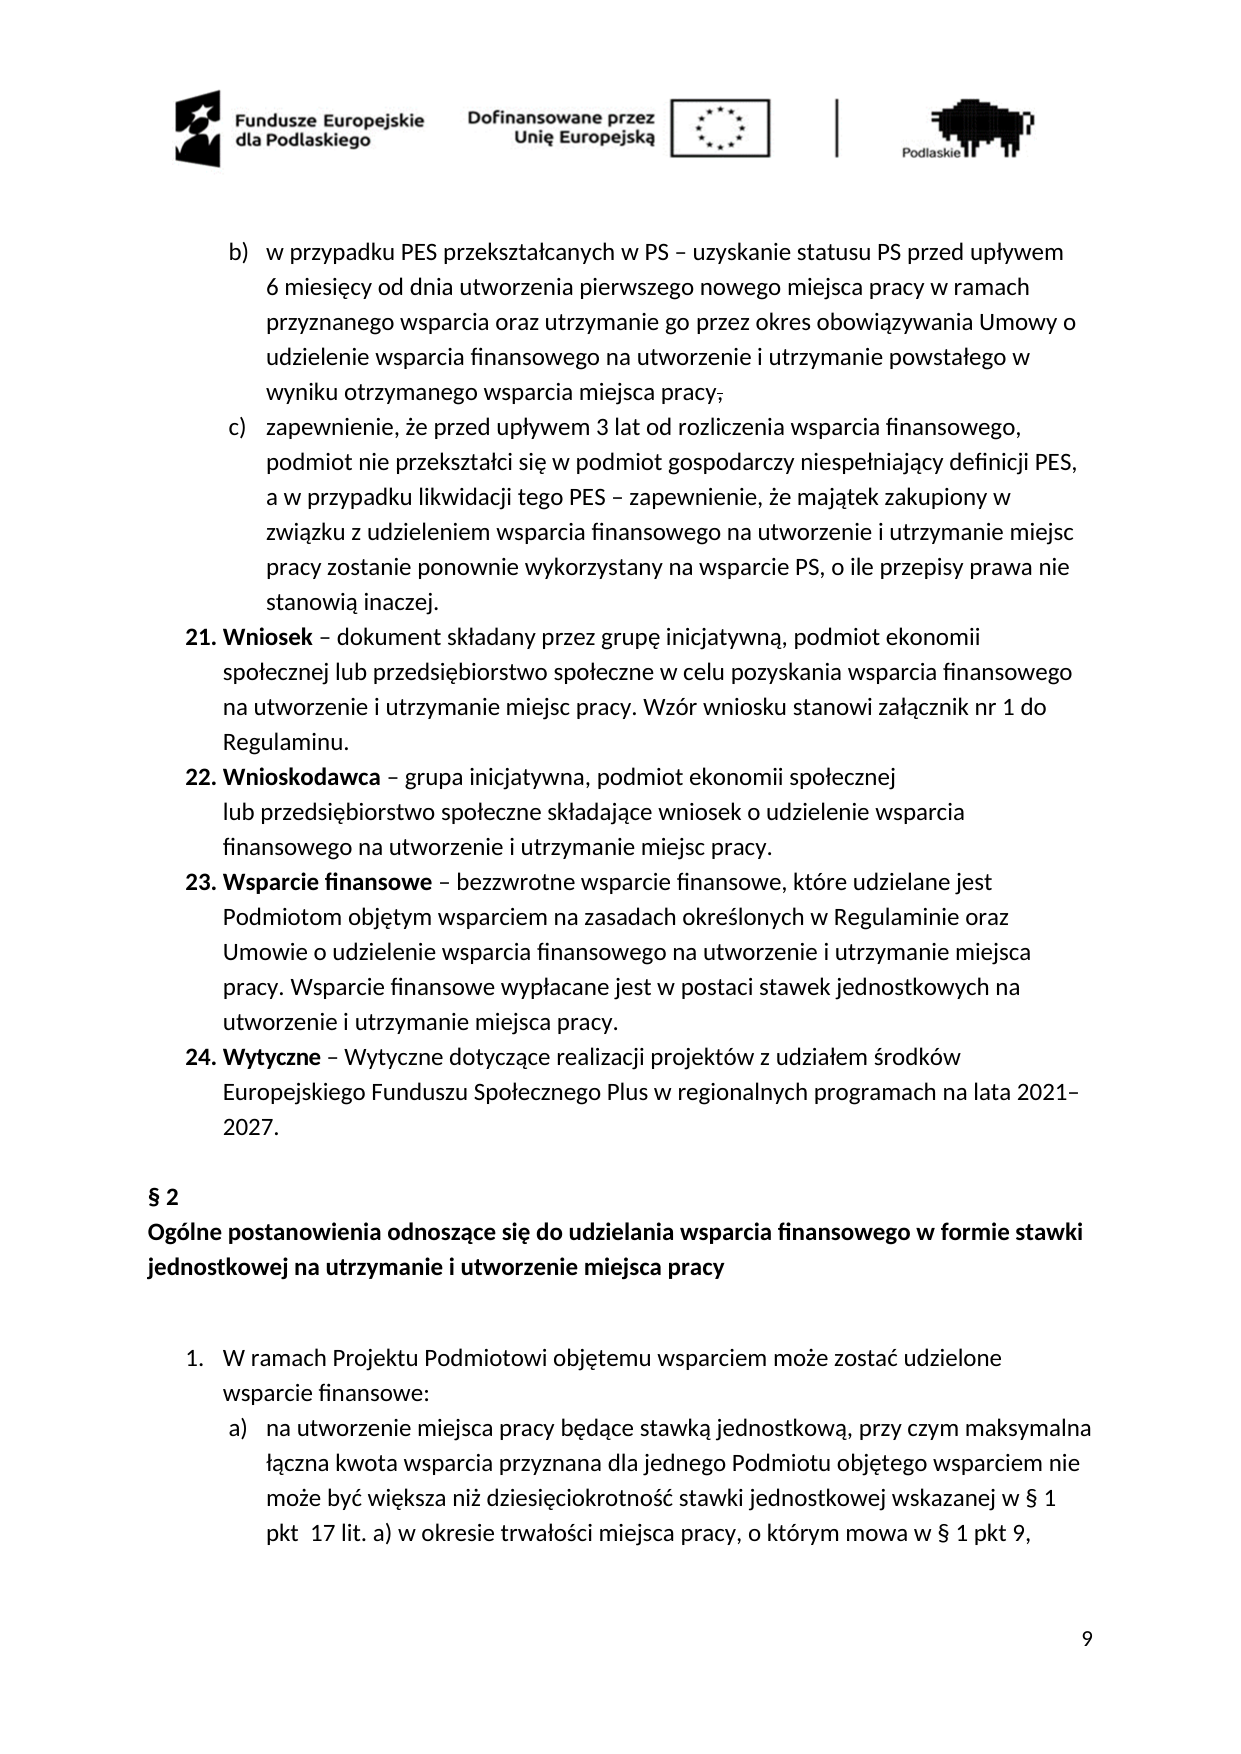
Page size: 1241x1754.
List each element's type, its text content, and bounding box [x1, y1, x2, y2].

list Wniosek – dokument składany przez grupę inicjatywną, podmiot ekonomii społecznej lub przedsiębiorstwo społeczne w celu pozyskania wsparcia finansowego na utworzenie i utrzymanie miejsc pracy. Wzór wniosku stanowi załącznik nr 1 do Regulaminu. [185, 621, 1093, 757]
list Wytyczne – Wytyczne dotyczące realizacji projektów z udziałem środków Europejskiego Funduszu Społecznego Plus w regionalnych programach na lata 2021–2027. [185, 1041, 1093, 1142]
subtitle § 2 Ogólne postanowienia odnoszące się do udzielania wsparcia finansowego w formie stawki jednostkowej na utrzymanie i utworzenie miejsca pracy [148, 1181, 1093, 1282]
list Wsparcie finansowe – bezzwrotne wsparcie finansowe, które udzielane jest Podmiotom objętym wsparciem na zasadach określonych w Regulaminie oraz Umowie o udzielenie wsparcia finansowego na utworzenie i utrzymanie miejsca pracy. Wsparcie finansowe wypłacane jest w postaci stawek jednostkowych na utworzenie i utrzymanie miejsca pracy. [185, 866, 1093, 1037]
list na utworzenie miejsca pracy będące stawką jednostkową, przy czym maksymalna łączna kwota wsparcia przyznana dla jednego Podmiotu objętego wsparciem nie może być większa niż dziesięciokrotność stawki jednostkowej wskazanej w § 1 pkt 17 lit. a) w okresie trwałości miejsca pracy, o którym mowa w § 1 pkt 9, [228, 1412, 1093, 1548]
list Wnioskodawca – grupa inicjatywna, podmiot ekonomii społecznej lub przedsiębiorstwo społeczne składające wniosek o udzielenie wsparcia finansowego na utworzenie i utrzymanie miejsc pracy. [185, 761, 1093, 862]
picture [147, 73, 1064, 185]
list zapewnienie, że przed upływem 3 lat od rozliczenia wsparcia finansowego, podmiot nie przekształci się w podmiot gospodarczy niespełniający definicji PES, a w przypadku likwidacji tego PES – zapewnienie, że majątek zakupiony w związku z udzieleniem wsparcia finansowego na utworzenie i utrzymanie miejsc pracy zostanie ponownie wykorzystany na wsparcie PS, o ile przepisy prawa nie stanowią inaczej. [228, 411, 1093, 617]
list w przypadku PES przekształcanych w PS – uzyskanie statusu PS przed upływem 6 miesięcy od dnia utworzenia pierwszego nowego miejsca pracy w ramach przyznanego wsparcia oraz utrzymanie go przez okres obowiązywania Umowy o udzielenie wsparcia finansowego na utworzenie i utrzymanie powstałego w wyniku otrzymanego wsparcia miejsca pracy, [228, 236, 1093, 407]
list W ramach Projektu Podmiotowi objętemu wsparciem może zostać udzielone wsparcie finansowe: [185, 1342, 1093, 1408]
